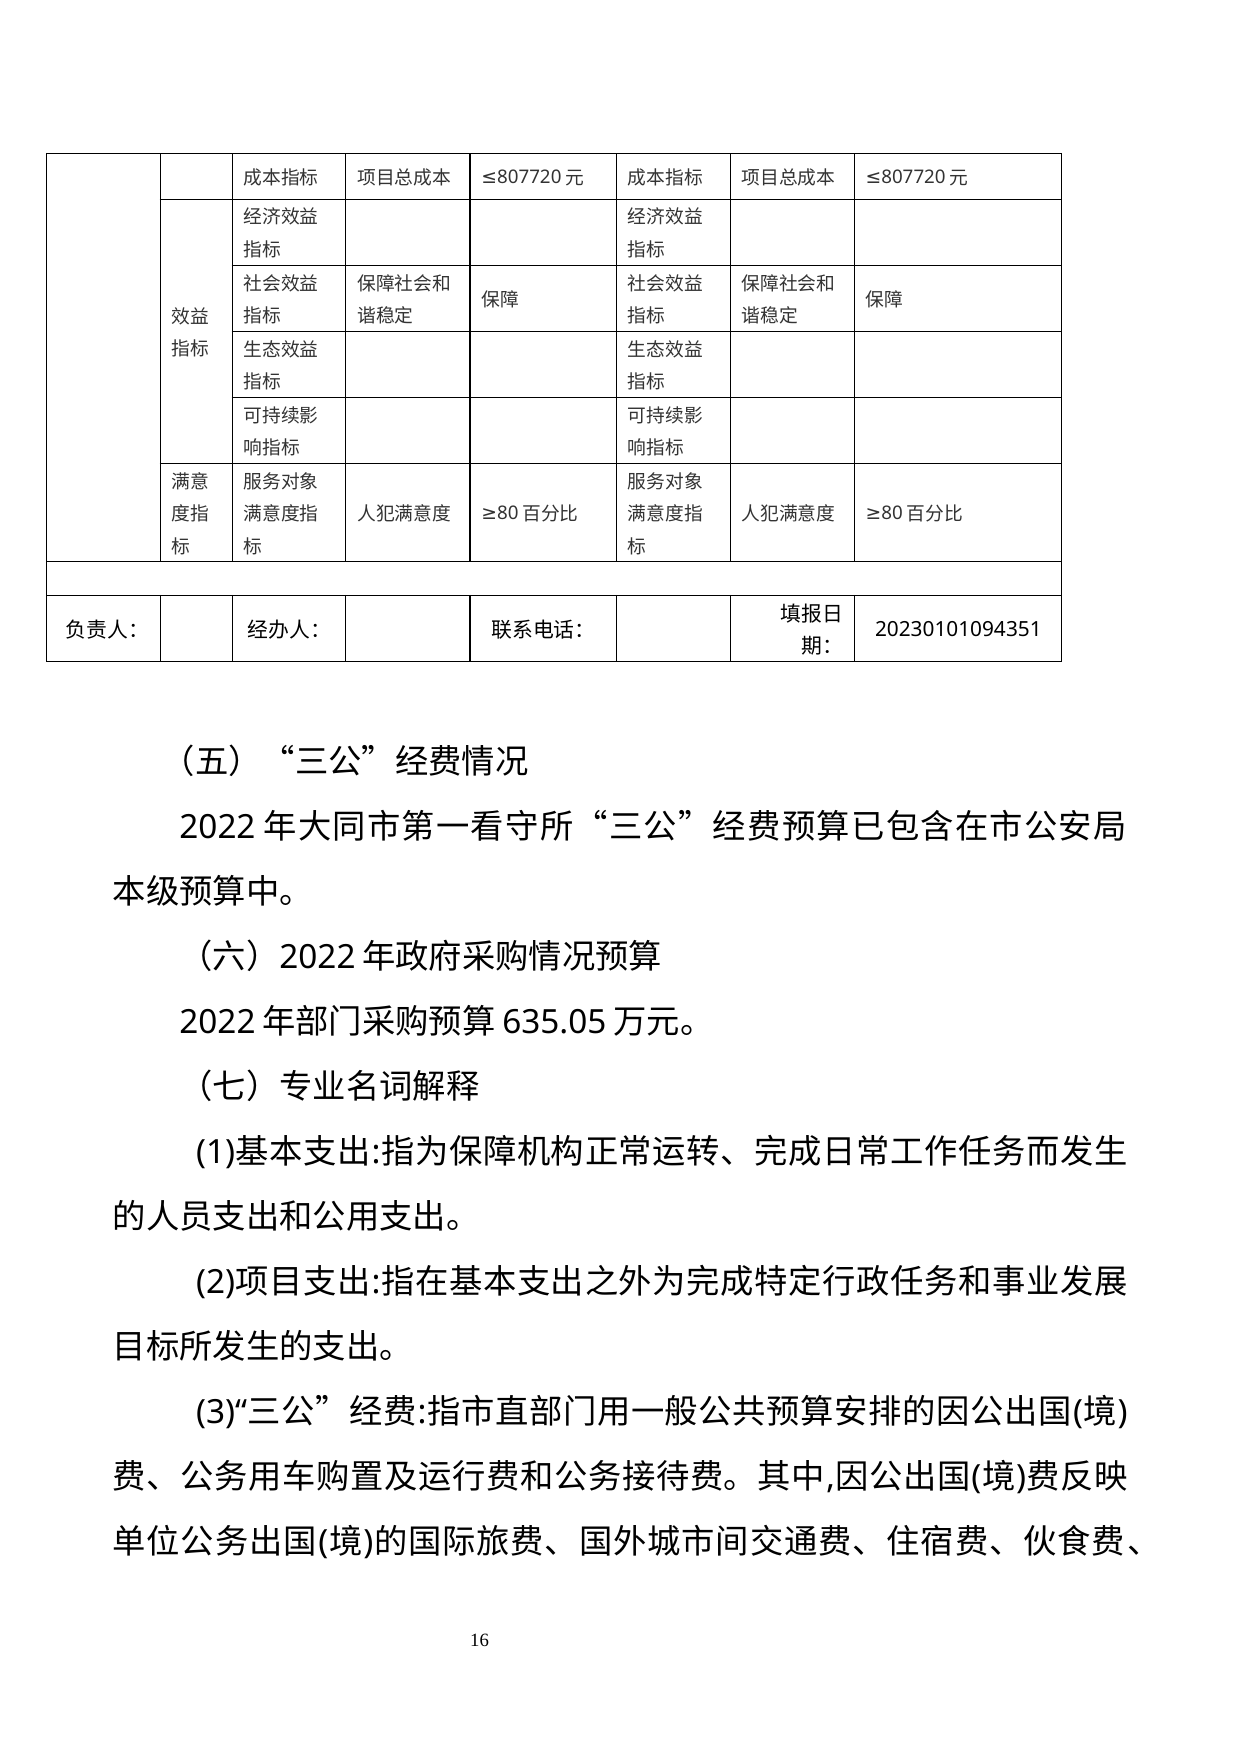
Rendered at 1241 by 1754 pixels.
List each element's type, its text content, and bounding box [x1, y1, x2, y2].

table_cell 保障 [471, 266, 616, 331]
table_cell [346, 200, 469, 264]
text （六）2022年政府采购情况预算 [112, 922, 1128, 987]
table_cell 社会效益指标 [617, 266, 730, 331]
table_cell 可持续影响指标 [617, 398, 730, 463]
table_cell [346, 596, 469, 661]
table_cell 服务对象满意度指标 [233, 464, 345, 561]
table_cell 可持续影响指标 [233, 398, 345, 463]
text 2022年部门采购预算635.05万元。 [112, 987, 1128, 1052]
text (2)项目支出:指在基本支出之外为完成特定行政任务和事业发展目标所发生的支出。 [112, 1247, 1128, 1377]
table_cell 保障 [855, 266, 1061, 331]
table_cell 保障社会和谐稳定 [731, 266, 854, 331]
table_cell 效益指标 [161, 200, 232, 463]
table_cell [346, 398, 469, 463]
table_cell [346, 332, 469, 397]
table_cell [855, 200, 1061, 264]
table_cell 满意度指标 [161, 464, 232, 561]
table_cell [731, 200, 854, 264]
table_cell 经济效益指标 [617, 200, 730, 264]
table_cell 填报日期： [731, 596, 854, 661]
table_cell [471, 398, 616, 463]
table_cell [617, 596, 730, 661]
table_cell [731, 332, 854, 397]
table_cell 人犯满意度 [731, 464, 854, 561]
text 2022年大同市第一看守所“三公”经费预算已包含在市公安局本级预算中。 [112, 792, 1128, 922]
table_cell [855, 332, 1061, 397]
text （五）“三公”经费情况 [112, 727, 1128, 792]
table_cell 生态效益指标 [233, 332, 345, 397]
table_cell 人犯满意度 [346, 464, 469, 561]
table_cell ≤807720元 [471, 154, 616, 198]
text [112, 1377, 1128, 1572]
text (1)基本支出:指为保障机构正常运转、完成日常工作任务而发生的人员支出和公用支出。 [112, 1117, 1128, 1247]
table_cell 服务对象满意度指标 [617, 464, 730, 561]
table_cell [471, 200, 616, 264]
table_cell 项目总成本 [346, 154, 469, 198]
table_cell 20230101094351 [855, 596, 1061, 661]
table_cell 保障社会和谐稳定 [346, 266, 469, 331]
table_cell 联系电话： [471, 596, 616, 661]
table_cell 经济效益指标 [233, 200, 345, 264]
table_cell ≤807720元 [855, 154, 1061, 198]
table_cell [471, 332, 616, 397]
table_cell 生态效益指标 [617, 332, 730, 397]
text （七）专业名词解释 [112, 1052, 1128, 1117]
table_cell ≥80百分比 [471, 464, 616, 561]
table_cell [161, 596, 232, 661]
table_cell 社会效益指标 [233, 266, 345, 331]
table_cell 成本指标 [233, 154, 345, 198]
table_cell [855, 398, 1061, 463]
table_cell 项目总成本 [731, 154, 854, 198]
table_cell [731, 398, 854, 463]
table_cell 经办人： [233, 596, 345, 661]
table_cell 负责人： [47, 596, 160, 661]
table_cell [47, 562, 1061, 595]
table_cell ≥80百分比 [855, 464, 1061, 561]
table_cell 成本指标 [617, 154, 730, 198]
